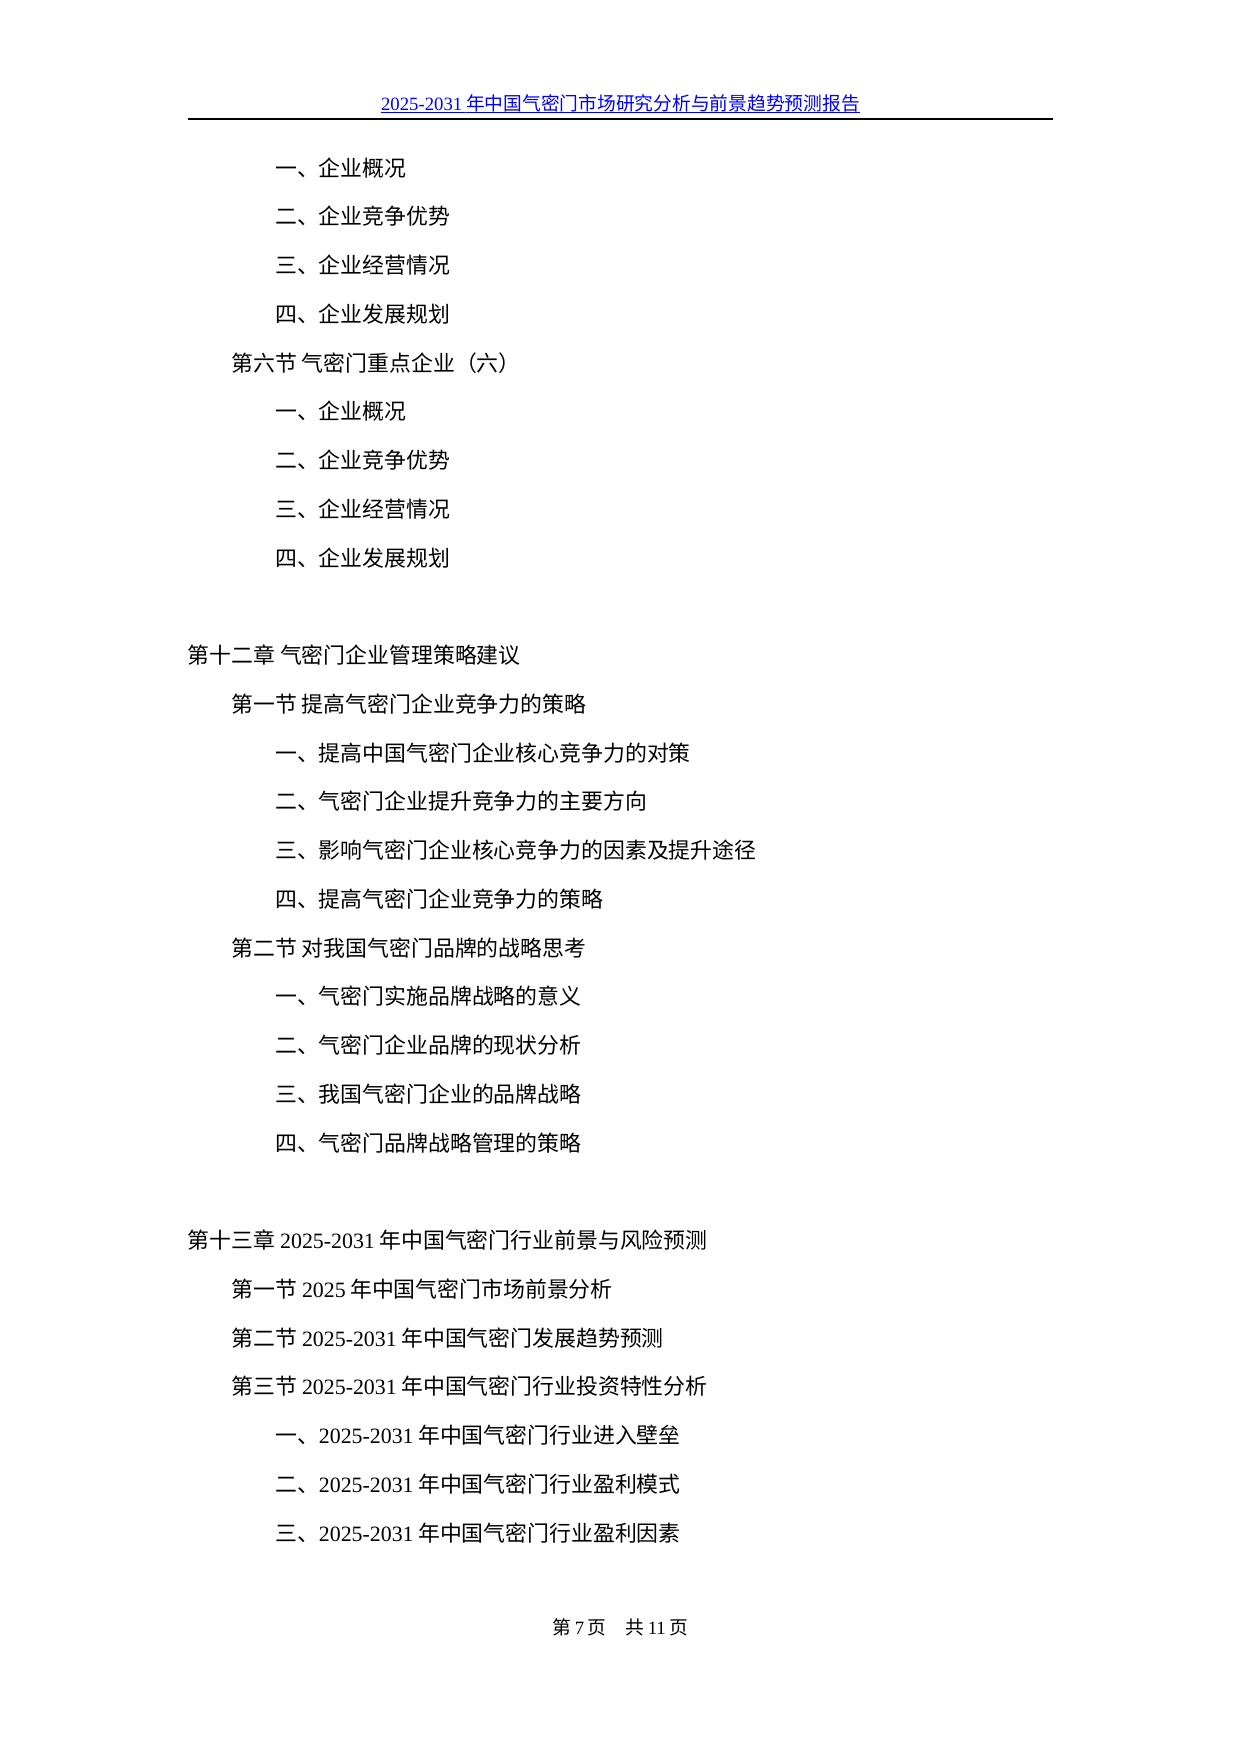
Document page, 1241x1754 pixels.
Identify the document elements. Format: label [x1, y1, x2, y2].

text [187, 150, 1053, 1548]
